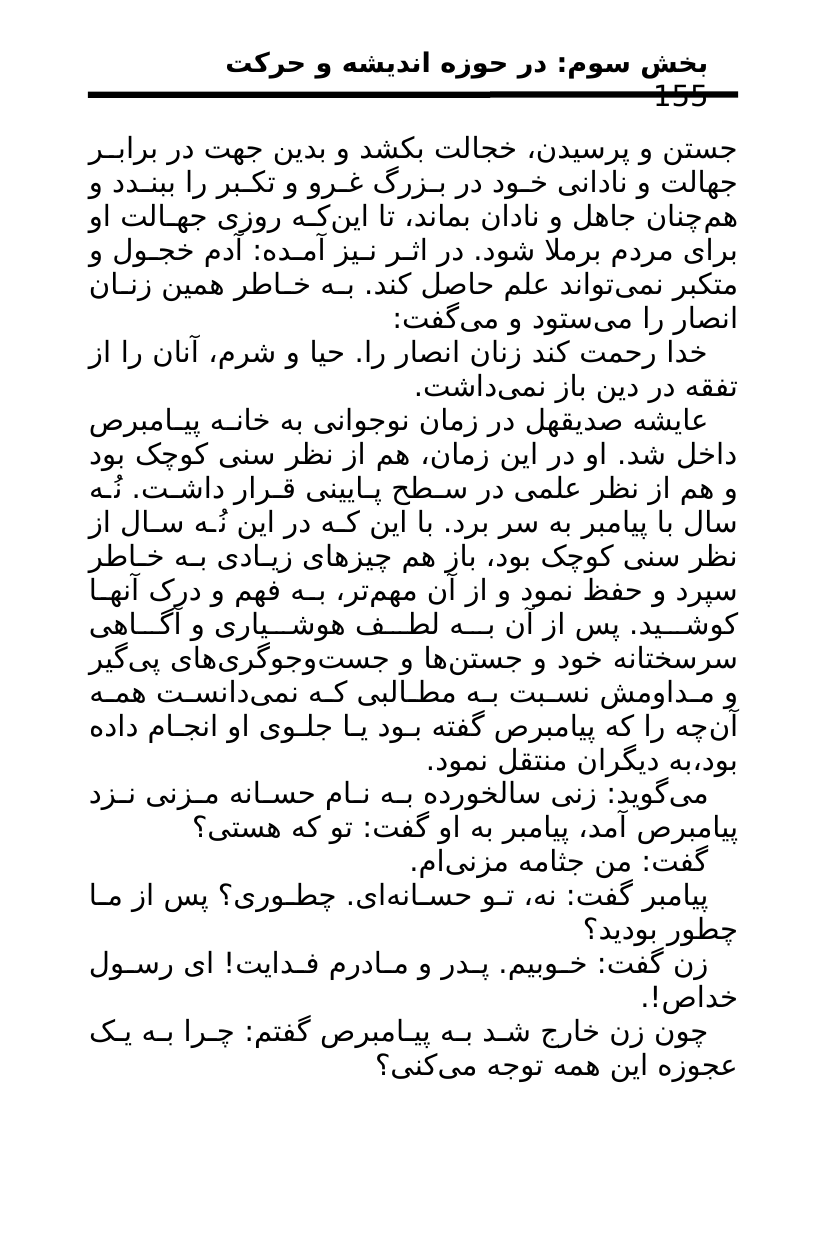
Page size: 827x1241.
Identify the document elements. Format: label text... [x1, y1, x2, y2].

text می‌گوید: زنی سالخورده به نام حسانه مزنی نزد پیامبرص آمد، پیامبر به او گفت: تو که هستی؟ [89, 777, 738, 845]
text عایشه صدیقهل در زمان نوجوانی به خانه پیامبرص داخل شد. او در این زمان، هم از نظر سنی کوچک بود و هم از نظر علمی در سطح پایینی قرار داشت. نُه سال با پیامبر به سر برد. با این که در این نُه سال از نظر سنی کوچک بود، باز هم چیزهای زیادی به خاطر سپرد و حفظ نمود و از آن مهم‌تر، به فهم و درک آنها کوشید. پس از آن به لطف هوشیاری و آگاهی سرسختانه خود و جستن‌ها و جست‌وجوگری‌های پی‌گیر و مداومش نسبت به مطالبی که نمی‌دانست همه آن‌چه را که پیامبرص گفته بود یا جلوی او انجام داده بود،به دیگران منتقل نمود. [89, 403, 738, 777]
text خدا رحمت کند زنان انصار را. حیا و شرم، آنان را از تفقه در دین باز نمی‌داشت. [89, 335, 738, 403]
text چون زن خارج شد به پیامبرص گفتم: چرا به یک عجوزه این همه توجه می‌کنی؟ [89, 1014, 738, 1082]
text زن گفت: خوبیم. پدر و مادرم فدایت! ای رسول خداص!. [89, 947, 738, 1014]
text پیامبر گفت: نه، تو حسانه‌ای. چطوری؟ پس از ما چطور بودید؟ [89, 879, 738, 947]
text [89, 132, 738, 335]
text گفت: من جثامه مزنی‌ام. [89, 845, 738, 879]
